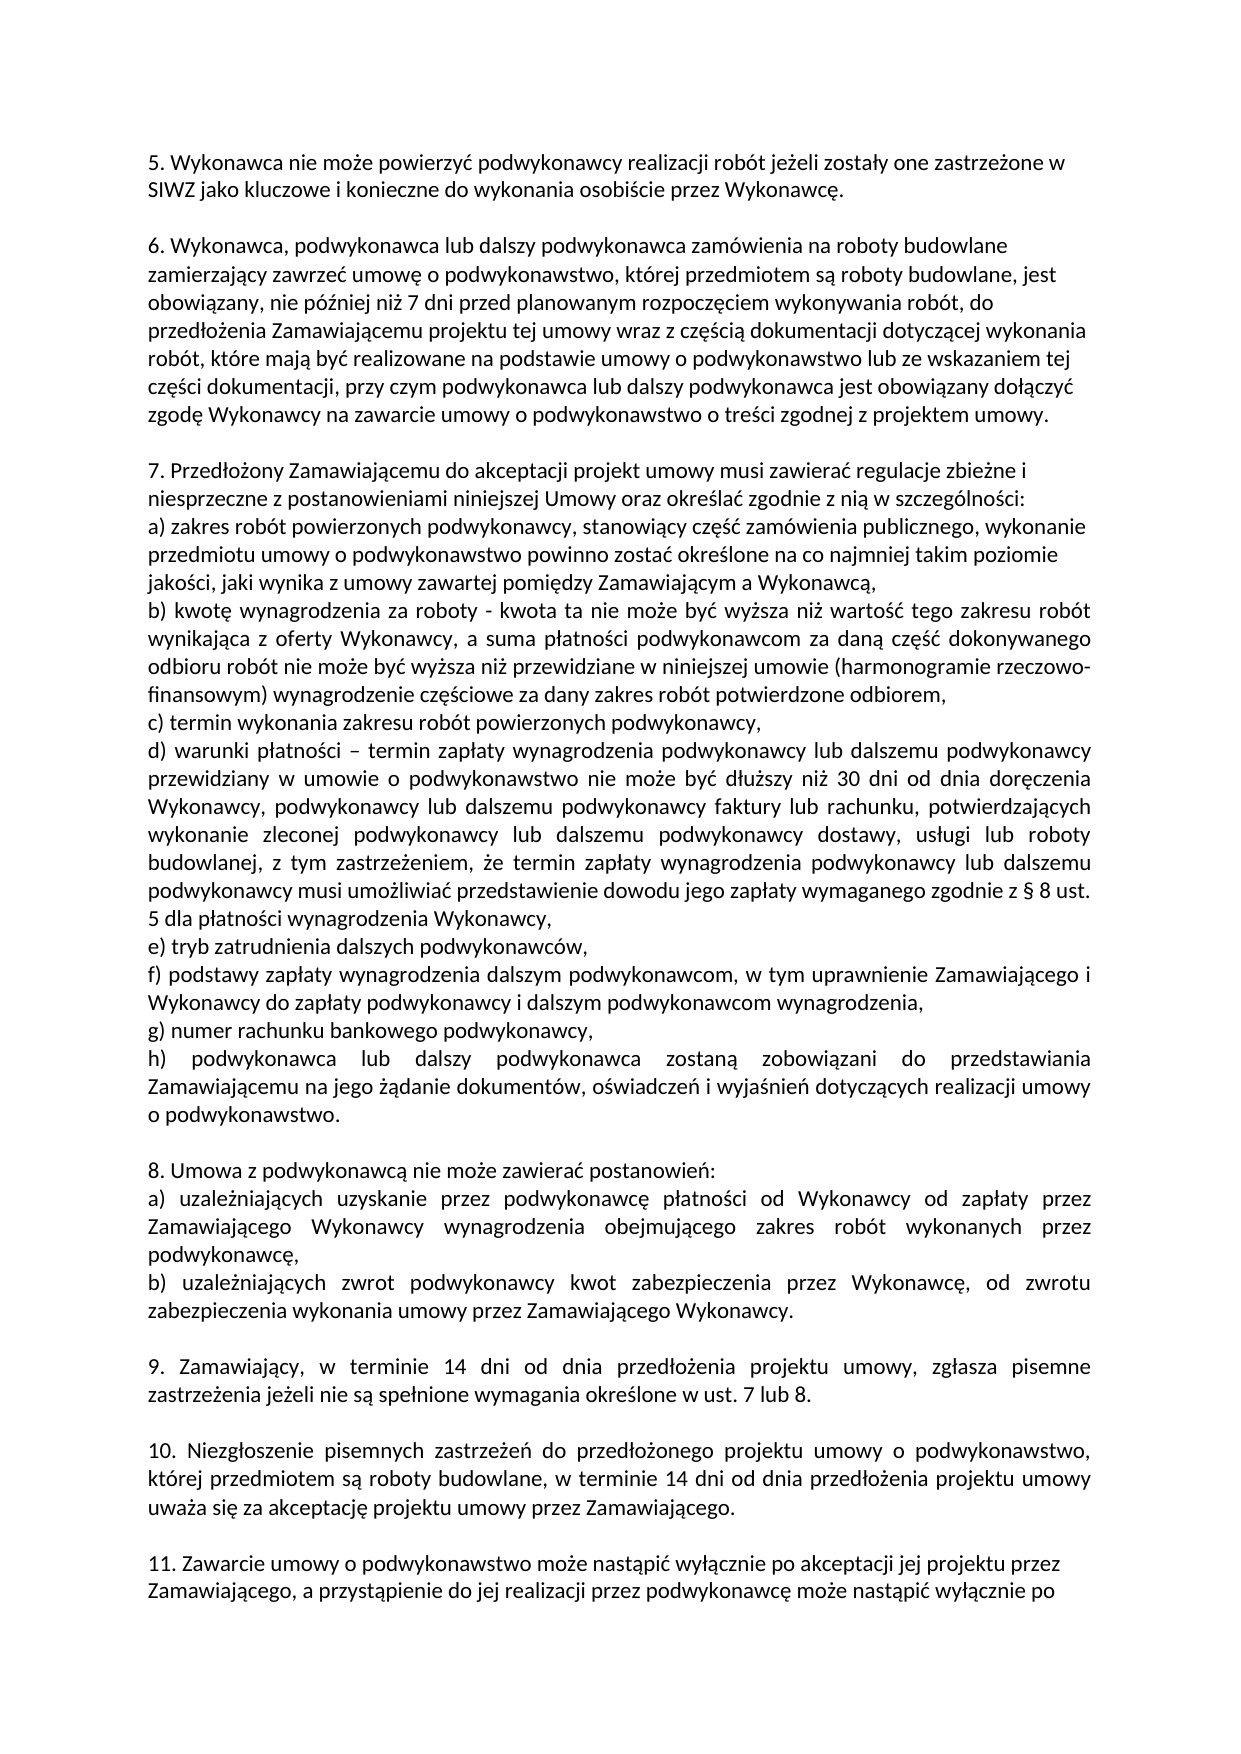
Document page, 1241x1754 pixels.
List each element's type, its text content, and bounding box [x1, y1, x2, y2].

text b) kwotę wynagrodzenia za roboty - kwota ta nie może być wyższa niż wartość tego zakresu robót wynikająca z oferty Wykonawcy, a suma płatności podwykonawcom za daną część dokonywanego odbioru robót nie może być wyższa niż przewidziane w niniejszej umowie (harmonogramie rzeczowo- finansowym) wynagrodzenie częściowe za dany zakres robót potwierdzone odbiorem, [148, 596, 1093, 708]
text a) zakres robót powierzonych podwykonawcy, stanowiący część zamówienia publicznego, wykonanie [148, 512, 1093, 540]
text zgodę Wykonawcy na zawarcie umowy o podwykonawstwo o treści zgodnej z projektem umowy. [148, 400, 1093, 428]
text SIWZ jako kluczowe i konieczne do wykonania osobiście przez Wykonawcę. [148, 176, 1093, 204]
text 5. Wykonawca nie może powierzyć podwykonawcy realizacji robót jeżeli zostały one zastrzeżone w [148, 148, 1093, 176]
text części dokumentacji, przy czym podwykonawca lub dalszy podwykonawca jest obowiązany dołączyć [148, 372, 1093, 400]
text c) termin wykonania zakresu robót powierzonych podwykonawcy, [148, 708, 1093, 736]
text jakości, jaki wynika z umowy zawartej pomiędzy Zamawiającym a Wykonawcą, [148, 568, 1093, 596]
text 8. Umowa z podwykonawcą nie może zawierać postanowień: [148, 1156, 1093, 1184]
text d) warunki płatności – termin zapłaty wynagrodzenia podwykonawcy lub dalszemu podwykonawcy przewidziany w umowie o podwykonawstwo nie może być dłuższy niż 30 dni od dnia doręczenia Wykonawcy, podwykonawcy lub dalszemu podwykonawcy faktury lub rachunku, potwierdzających wykonanie zleconej podwykonawcy lub dalszemu podwykonawcy dostawy, usługi lub roboty budowlanej, z tym zastrzeżeniem, że termin zapłaty wynagrodzenia podwykonawcy lub dalszemu podwykonawcy musi umożliwiać przedstawienie dowodu jego zapłaty wymaganego zgodnie z § 8 ust. 5 dla płatności wynagrodzenia Wykonawcy, [148, 736, 1093, 932]
text przedmiotu umowy o podwykonawstwo powinno zostać określone na co najmniej takim poziomie [148, 540, 1093, 568]
text Zamawiającego, a przystąpienie do jej realizacji przez podwykonawcę może nastąpić wyłącznie po [148, 1577, 1093, 1605]
text 11. Zawarcie umowy o podwykonawstwo może nastąpić wyłącznie po akceptacji jej projektu przez [148, 1549, 1093, 1577]
text przedłożenia Zamawiającemu projektu tej umowy wraz z częścią dokumentacji dotyczącej wykonania [148, 316, 1093, 344]
text b) uzależniających zwrot podwykonawcy kwot zabezpieczenia przez Wykonawcę, od zwrotu zabezpieczenia wykonania umowy przez Zamawiającego Wykonawcy. [148, 1268, 1093, 1324]
text robót, które mają być realizowane na podstawie umowy o podwykonawstwo lub ze wskazaniem tej [148, 344, 1093, 372]
text f) podstawy zapłaty wynagrodzenia dalszym podwykonawcom, w tym uprawnienie Zamawiającego i Wykonawcy do zapłaty podwykonawcy i dalszym podwykonawcom wynagrodzenia, [148, 960, 1093, 1016]
text g) numer rachunku bankowego podwykonawcy, [148, 1016, 1093, 1044]
text e) tryb zatrudnienia dalszych podwykonawców, [148, 932, 1093, 960]
text 10. Niezgłoszenie pisemnych zastrzeżeń do przedłożonego projektu umowy o podwykonawstwo, której przedmiotem są roboty budowlane, w terminie 14 dni od dnia przedłożenia projektu umowy uważa się za akceptację projektu umowy przez Zamawiającego. [148, 1437, 1093, 1521]
text h) podwykonawca lub dalszy podwykonawca zostaną zobowiązani do przedstawiania Zamawiającemu na jego żądanie dokumentów, oświadczeń i wyjaśnień dotyczących realizacji umowy o podwykonawstwo. [148, 1044, 1093, 1128]
text 7. Przedłożony Zamawiającemu do akceptacji projekt umowy musi zawierać regulacje zbieżne i [148, 456, 1093, 484]
text obowiązany, nie później niż 7 dni przed planowanym rozpoczęciem wykonywania robót, do [148, 288, 1093, 316]
text 9. Zamawiający, w terminie 14 dni od dnia przedłożenia projektu umowy, zgłasza pisemne zastrzeżenia jeżeli nie są spełnione wymagania określone w ust. 7 lub 8. [148, 1352, 1093, 1408]
text niesprzeczne z postanowieniami niniejszej Umowy oraz określać zgodnie z nią w szczególności: [148, 484, 1093, 512]
text 6. Wykonawca, podwykonawca lub dalszy podwykonawca zamówienia na roboty budowlane [148, 232, 1093, 260]
text zamierzający zawrzeć umowę o podwykonawstwo, której przedmiotem są roboty budowlane, jest [148, 260, 1093, 288]
text a) uzależniających uzyskanie przez podwykonawcę płatności od Wykonawcy od zapłaty przez Zamawiającego Wykonawcy wynagrodzenia obejmującego zakres robót wykonanych przez podwykonawcę, [148, 1184, 1093, 1268]
